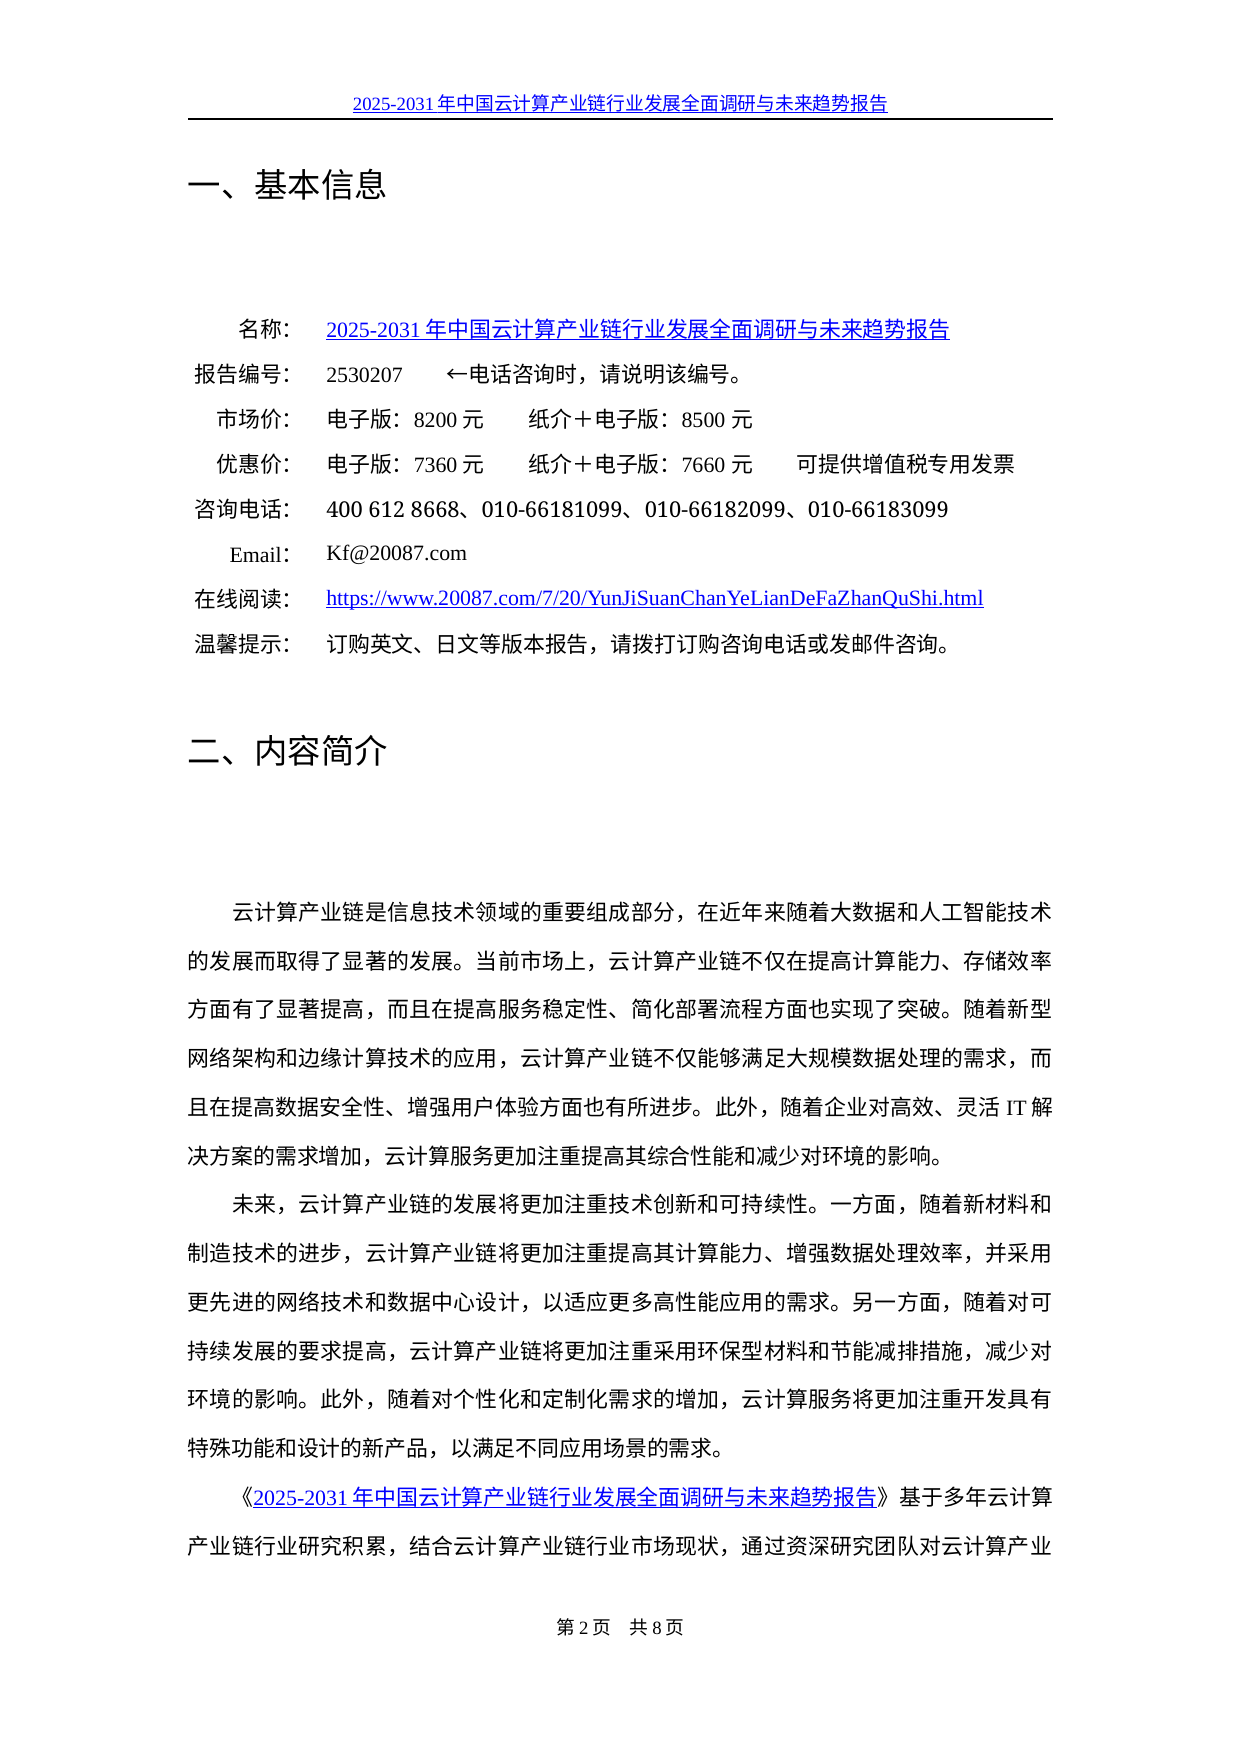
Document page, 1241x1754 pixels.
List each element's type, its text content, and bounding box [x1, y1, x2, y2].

table_cell 优惠价： [167, 447, 315, 492]
table_cell 报告编号： [167, 357, 315, 402]
title 一、基本信息 [187, 150, 1053, 215]
table_cell Kf@20087.com [315, 537, 1073, 582]
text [187, 894, 1053, 1561]
table_cell [315, 582, 1073, 627]
table_cell 咨询电话： [167, 492, 315, 537]
table_header 2025-2031年中国云计算产业链行业发展全面调研与未来趋势报告 [315, 312, 1073, 357]
table_cell 市场价： [167, 402, 315, 447]
table_header 名称： [167, 312, 315, 357]
table_cell 400 612 8668、010-66181099、010-66182099、010-66183099 [315, 492, 1073, 537]
table_cell 2530207 ←电话咨询时，请说明该编号。 [315, 357, 1073, 402]
table_cell Email： [167, 537, 315, 582]
table_cell 电子版：8200 元 纸介＋电子版：8500 元 [315, 402, 1073, 447]
table_cell 在线阅读： [167, 582, 315, 627]
table_cell 订购英文、日文等版本报告，请拨打订购咨询电话或发邮件咨询。 [315, 627, 1073, 672]
table_cell 温馨提示： [167, 627, 315, 672]
title 二、内容简介 [187, 717, 1053, 782]
table_cell 电子版：7360 元 纸介＋电子版：7660 元 可提供增值税专用发票 [315, 447, 1073, 492]
